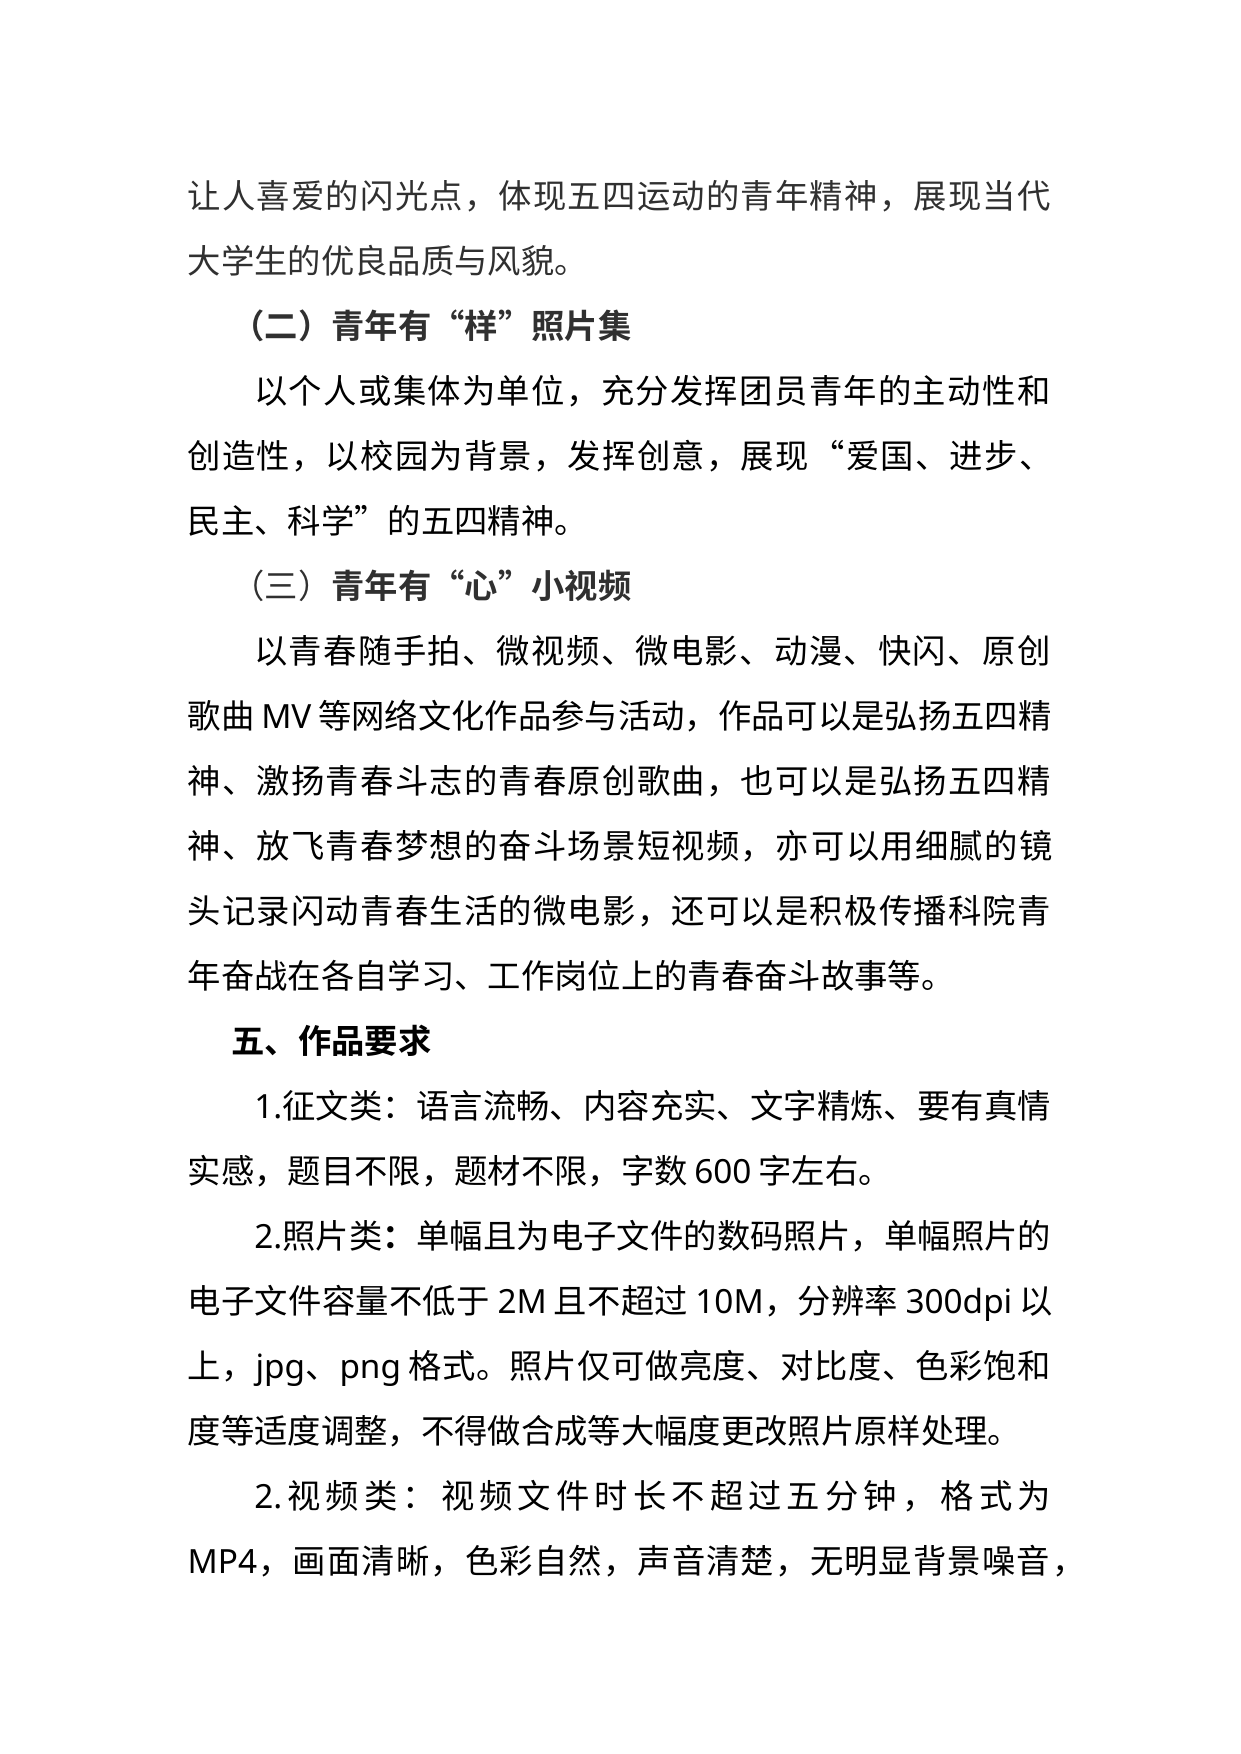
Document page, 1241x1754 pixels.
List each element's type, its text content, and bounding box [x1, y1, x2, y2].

list 1.征文类：语言流畅、内容充实、文字精炼、要有真情实感，题目不限，题材不限，字数600字左右。 [187, 1072, 1053, 1202]
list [187, 162, 1053, 292]
list 作品要求 [187, 1007, 1053, 1072]
text 以个人或集体为单位，充分发挥团员青年的主动性和创造性，以校园为背景，发挥创意，展现“爱国、进步、民主、科学”的五四精神。 [187, 357, 1053, 552]
list 青年有“心”小视频 [187, 552, 1053, 617]
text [187, 1462, 1053, 1592]
list 以青春随手拍、微视频、微电影、动漫、快闪、原创歌曲MV等网络文化作品参与活动，作品可以是弘扬五四精神、激扬青春斗志的青春原创歌曲，也可以是弘扬五四精神、放飞青春梦想的奋斗场景短视频，亦可以用细腻的镜头记录闪动青春生活的微电影，还可以是积极传播科院青年奋战在各自学习、工作岗位上的青春奋斗故事等。 [187, 617, 1053, 1007]
list 青年有“样”照片集 [187, 292, 1053, 357]
text 2.照片类：单幅且为电子文件的数码照片，单幅照片的电子文件容量不低于2M且不超过10M，分辨率300dpi以上，jpg、png格式。照片仅可做亮度、对比度、色彩饱和度等适度调整，不得做合成等大幅度更改照片原样处理。 [187, 1202, 1053, 1462]
